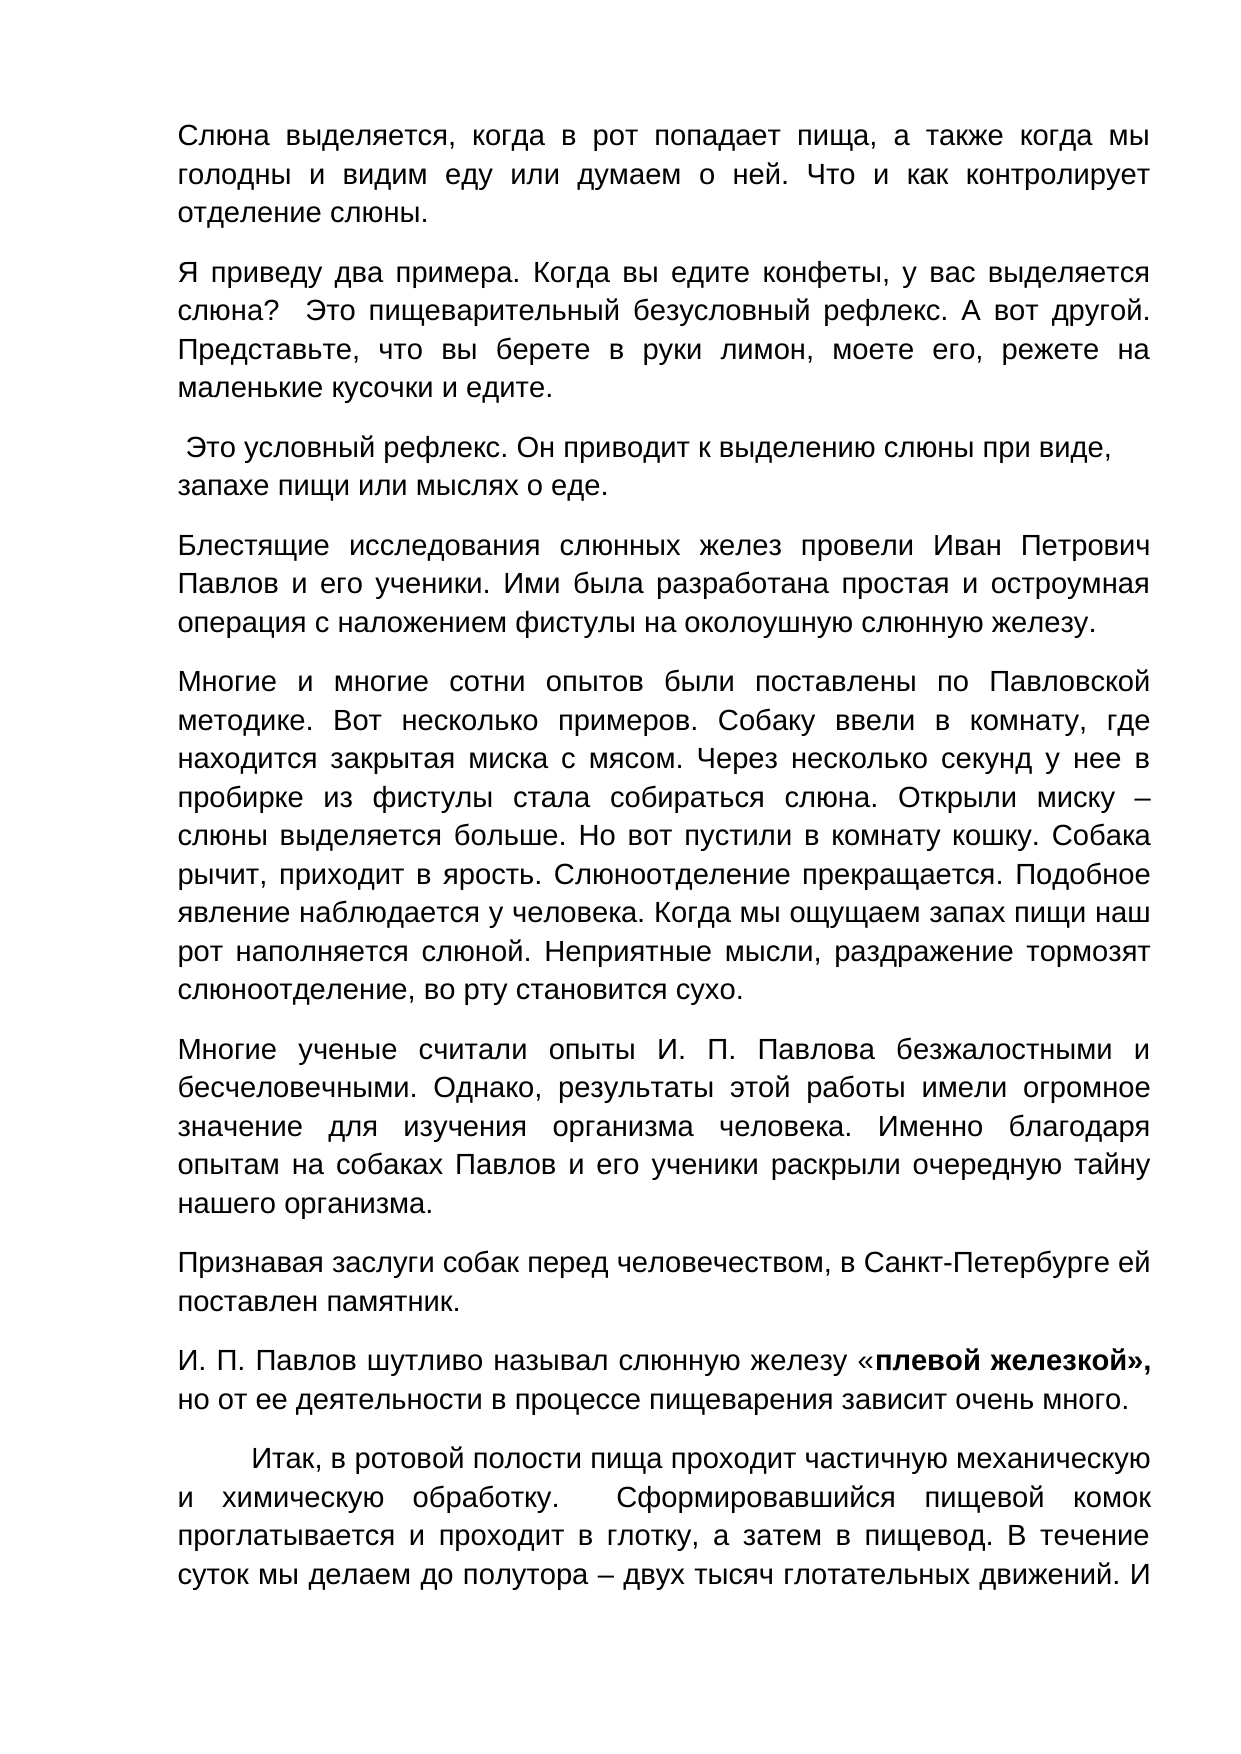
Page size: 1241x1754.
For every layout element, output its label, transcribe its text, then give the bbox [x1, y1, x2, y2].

text Многие и многие сотни опытов были поставлены по Павловской методике. Вот несколько примеров. Собаку ввели в комнату, где находится закрытая миска с мясом. Через несколько секунд у нее в пробирке из фистулы стала собираться слюна. Открыли миску – слюны выделяется больше. Но вот пустили в комнату кошку. Собака рычит, приходит в ярость. Слюноотделение прекращается. Подобное явление наблюдается у человека. Когда мы ощущаем запах пищи наш рот наполняется слюной. Неприятные мысли, раздражение тормозят слюноотделение, во рту становится сухо. [177, 664, 1152, 1006]
text Я приведу два примера. Когда вы едите конфеты, у вас выделяется слюна? Это пищеварительный безусловный рефлекс. А вот другой. Представьте, что вы берете в руки лимон, моете его, режете на маленькие кусочки и едите. [177, 254, 1152, 404]
text Слюна выделяется, когда в рот попадает пища, а также когда мы голодны и видим еду или думаем о ней. Что и как контролирует отделение слюны. [177, 118, 1152, 229]
text И. П. Павлов шутливо называл слюнную железу «плевой железкой», но от ее деятельности в процессе пищеварения зависит очень много. [177, 1343, 1152, 1415]
text Это условный рефлекс. Он приводит к выделению слюны при виде, запахе пищи или мыслях о еде. [177, 429, 1152, 502]
text Признавая заслуги собак перед человечеством, в Санкт-Петербурге ей поставлен памятник. [177, 1245, 1152, 1317]
text Многие ученые считали опыты И. П. Павлова безжалостными и бесчеловечными. Однако, результаты этой работы имели огромное значение для изучения организма человека. Именно благодаря опытам на собаках Павлов и его ученики раскрыли очередную тайну нашего организма. [177, 1032, 1152, 1219]
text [177, 1441, 1152, 1590]
text Блестящие исследования слюнных желез провели Иван Петрович Павлов и его ученики. Ими была разработана простая и остроумная операция с наложением фистулы на околоушную слюнную железу. [177, 527, 1152, 638]
